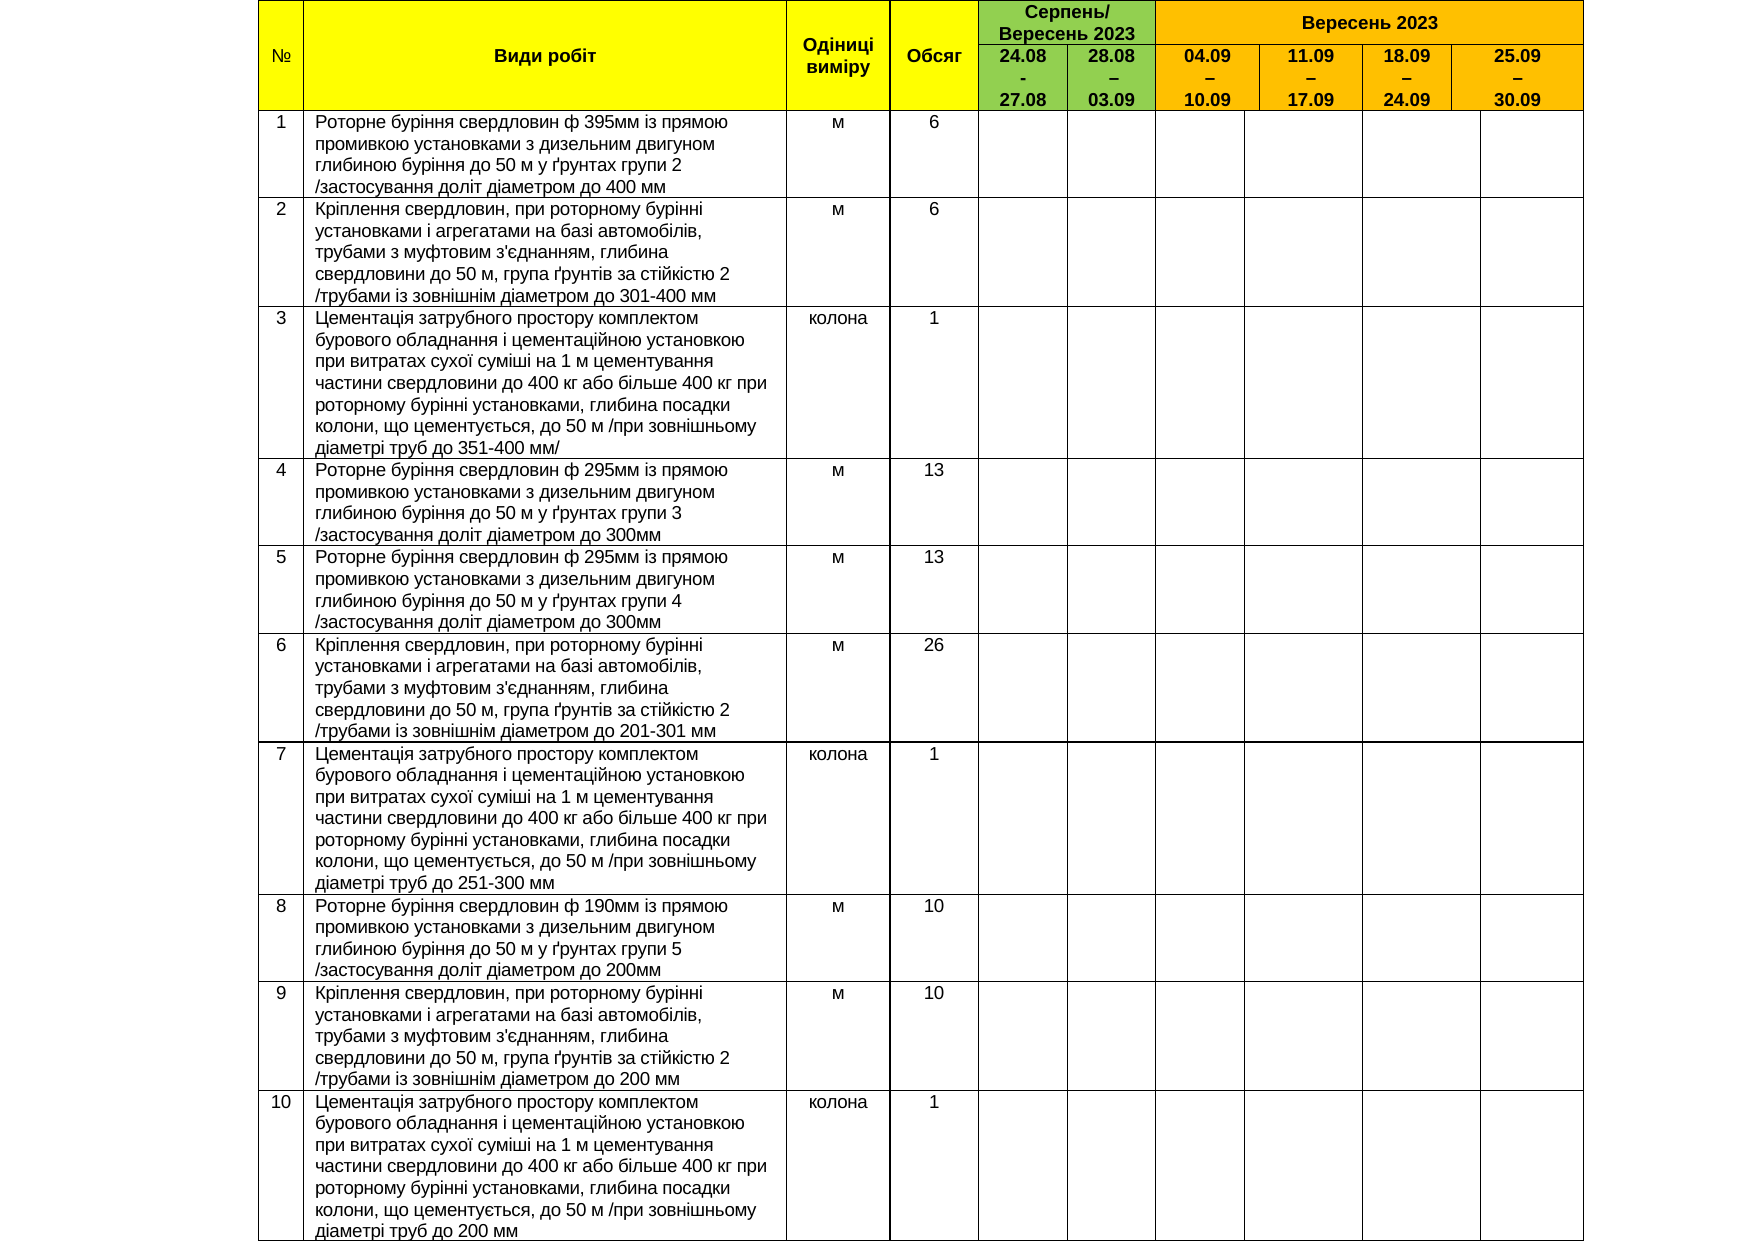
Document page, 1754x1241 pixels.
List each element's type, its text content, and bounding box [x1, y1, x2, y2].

table_cell 13 [891, 459, 978, 545]
table_cell [1245, 1091, 1362, 1240]
table_cell [1245, 895, 1362, 981]
table_cell [1068, 743, 1155, 893]
table_cell 25.09 – 30.09 [1452, 45, 1583, 110]
table_cell Роторне буріння свердловин ф 395мм із прямою промивкою установками з дизельним двигуном глибиною буріння до 50 м у ґрунтах групи 2 /застосування долiт дiаметром до 400 мм [304, 111, 786, 197]
table_cell [1481, 546, 1583, 633]
table_cell колона [787, 743, 889, 893]
table_cell [1245, 982, 1362, 1089]
table_cell 04.09 – 10.09 [1156, 45, 1259, 110]
table_cell [1363, 546, 1480, 633]
table_cell [1156, 111, 1244, 197]
table_cell Роторне буріння свердловин ф 295мм із прямою промивкою установками з дизельним двигуном глибиною буріння до 50 м у ґрунтах групи 3 /застосування долiт дiаметром до 300мм [304, 459, 786, 545]
table_cell Кріплення свердловин, при роторному бурінні установками і агрегатами на базі автомобілів, трубами з муфтовим з'єднанням, глибина свердловини до 50 м, група ґрунтів за стійкістю 2 /трубами iз зовнiшнiм дiаметром до 200 мм [304, 982, 786, 1089]
table_cell 6 [891, 198, 978, 306]
table_cell 18.09 – 24.09 [1363, 45, 1451, 110]
table_cell [1156, 307, 1244, 458]
table_cell [1156, 1091, 1244, 1240]
table_cell [1156, 982, 1244, 1089]
table_cell [1245, 459, 1362, 545]
table_cell [1156, 895, 1244, 981]
table_cell [1156, 459, 1244, 545]
table_cell 5 [259, 546, 303, 633]
table_cell [1068, 459, 1155, 545]
table_cell [1068, 546, 1155, 633]
table_header № [259, 1, 303, 110]
table_cell [979, 743, 1067, 893]
table_cell 6 [891, 111, 978, 197]
table_cell Цементація затрубного простору комплектом бурового обладнання і цементаційною установкою при витратах сухої суміші на 1 м цементування частини свердловини до 400 кг або більше 400 кг при роторному бурінні установками, глибина посадки колони, що цементується, до 50 м /при зовнiшньому дiаметрi труб до 251-300 мм [304, 743, 786, 893]
table_cell м [787, 546, 889, 633]
table_cell [1363, 459, 1480, 545]
table_cell [979, 459, 1067, 545]
table_header Види робіт [304, 1, 786, 110]
table_cell [1363, 198, 1480, 306]
table_cell [1481, 895, 1583, 981]
table_cell 8 [259, 895, 303, 981]
table_cell [979, 111, 1067, 197]
table_cell 7 [259, 743, 303, 893]
table_cell [1068, 111, 1155, 197]
table_cell [1068, 895, 1155, 981]
table_cell [1481, 982, 1583, 1089]
table_cell колона [787, 1091, 889, 1240]
table_cell [1481, 307, 1583, 458]
table_cell Роторне буріння свердловин ф 295мм із прямою промивкою установками з дизельним двигуном глибиною буріння до 50 м у ґрунтах групи 4 /застосування долiт дiаметром до 300мм [304, 546, 786, 633]
table_cell [1481, 111, 1583, 197]
table_cell [1156, 546, 1244, 633]
table_header Вересень 2023 [1156, 1, 1583, 44]
table_cell 28.08 – 03.09 [1068, 45, 1155, 110]
table_cell м [787, 111, 889, 197]
table_cell [1156, 634, 1244, 741]
table_cell м [787, 895, 889, 981]
table_cell Кріплення свердловин, при роторному бурінні установками і агрегатами на базі автомобілів, трубами з муфтовим з'єднанням, глибина свердловини до 50 м, група ґрунтів за стійкістю 2 /трубами iз зовнiшнiм дiаметром до 301-400 мм [304, 198, 786, 306]
table_cell [1245, 546, 1362, 633]
table_cell [1363, 982, 1480, 1089]
table_cell 1 [259, 111, 303, 197]
table_cell 1 [891, 307, 978, 458]
table_cell [979, 1091, 1067, 1240]
table_cell [1481, 459, 1583, 545]
table_cell [1245, 198, 1362, 306]
table_cell 2 [259, 198, 303, 306]
table_cell 10 [891, 982, 978, 1089]
table_cell 9 [259, 982, 303, 1089]
table_cell [979, 982, 1067, 1089]
table_cell м [787, 982, 889, 1089]
table_cell 1 [891, 1091, 978, 1240]
table_cell 13 [891, 546, 978, 633]
table_cell [979, 546, 1067, 633]
table_cell [1156, 743, 1244, 893]
table_cell 11.09 – 17.09 [1260, 45, 1362, 110]
table_cell [1245, 634, 1362, 741]
table_cell [1363, 1091, 1480, 1240]
table_cell [979, 307, 1067, 458]
table_cell 4 [259, 459, 303, 545]
table_cell [1245, 111, 1362, 197]
table_cell [1481, 743, 1583, 893]
table_cell м [787, 459, 889, 545]
table_cell 1 [891, 743, 978, 893]
table_cell Цементація затрубного простору комплектом бурового обладнання і цементаційною установкою при витратах сухої суміші на 1 м цементування частини свердловини до 400 кг або більше 400 кг при роторному бурінні установками, глибина посадки колони, що цементується, до 50 м /при зовнiшньому дiаметрi труб до 351-400 мм/ [304, 307, 786, 458]
table_cell [1481, 634, 1583, 741]
table_cell м [787, 634, 889, 741]
table_cell [979, 634, 1067, 741]
table_cell [1068, 1091, 1155, 1240]
table_cell [1068, 634, 1155, 741]
table_cell Роторне буріння свердловин ф 190мм із прямою промивкою установками з дизельним двигуном глибиною буріння до 50 м у ґрунтах групи 5 /застосування долiт дiаметром до 200мм [304, 895, 786, 981]
table_cell [979, 895, 1067, 981]
table_cell [1363, 743, 1480, 893]
table_cell 10 [891, 895, 978, 981]
table_cell [1068, 307, 1155, 458]
table_cell 10 [259, 1091, 303, 1240]
table_cell 6 [259, 634, 303, 741]
table_cell [1481, 198, 1583, 306]
table_cell 3 [259, 307, 303, 458]
table_header Серпень/ Вересень 2023 [979, 1, 1155, 44]
table_header Одіниці виміру [787, 1, 889, 110]
table_cell [1245, 307, 1362, 458]
table_cell [1363, 895, 1480, 981]
table_cell 24.08 - 27.08 [979, 45, 1067, 110]
table_cell [1156, 198, 1244, 306]
table_cell [1068, 198, 1155, 306]
table_cell 26 [891, 634, 978, 741]
table_cell м [787, 198, 889, 306]
table_cell [1363, 111, 1480, 197]
table_cell [1363, 307, 1480, 458]
table_cell колона [787, 307, 889, 458]
table_cell [1481, 1091, 1583, 1240]
table_cell Цементація затрубного простору комплектом бурового обладнання і цементаційною установкою при витратах сухої суміші на 1 м цементування частини свердловини до 400 кг або більше 400 кг при роторному бурінні установками, глибина посадки колони, що цементується, до 50 м /при зовнiшньому дiаметрi труб до 200 мм [304, 1091, 786, 1240]
table_header Обсяг [891, 1, 978, 110]
table_cell Кріплення свердловин, при роторному бурінні установками і агрегатами на базі автомобілів, трубами з муфтовим з'єднанням, глибина свердловини до 50 м, група ґрунтів за стійкістю 2 /трубами iз зовнiшнiм дiаметром до 201-301 мм [304, 634, 786, 741]
table_cell [979, 198, 1067, 306]
table_cell [1363, 634, 1480, 741]
table_cell [1068, 982, 1155, 1089]
table_cell [1245, 743, 1362, 893]
